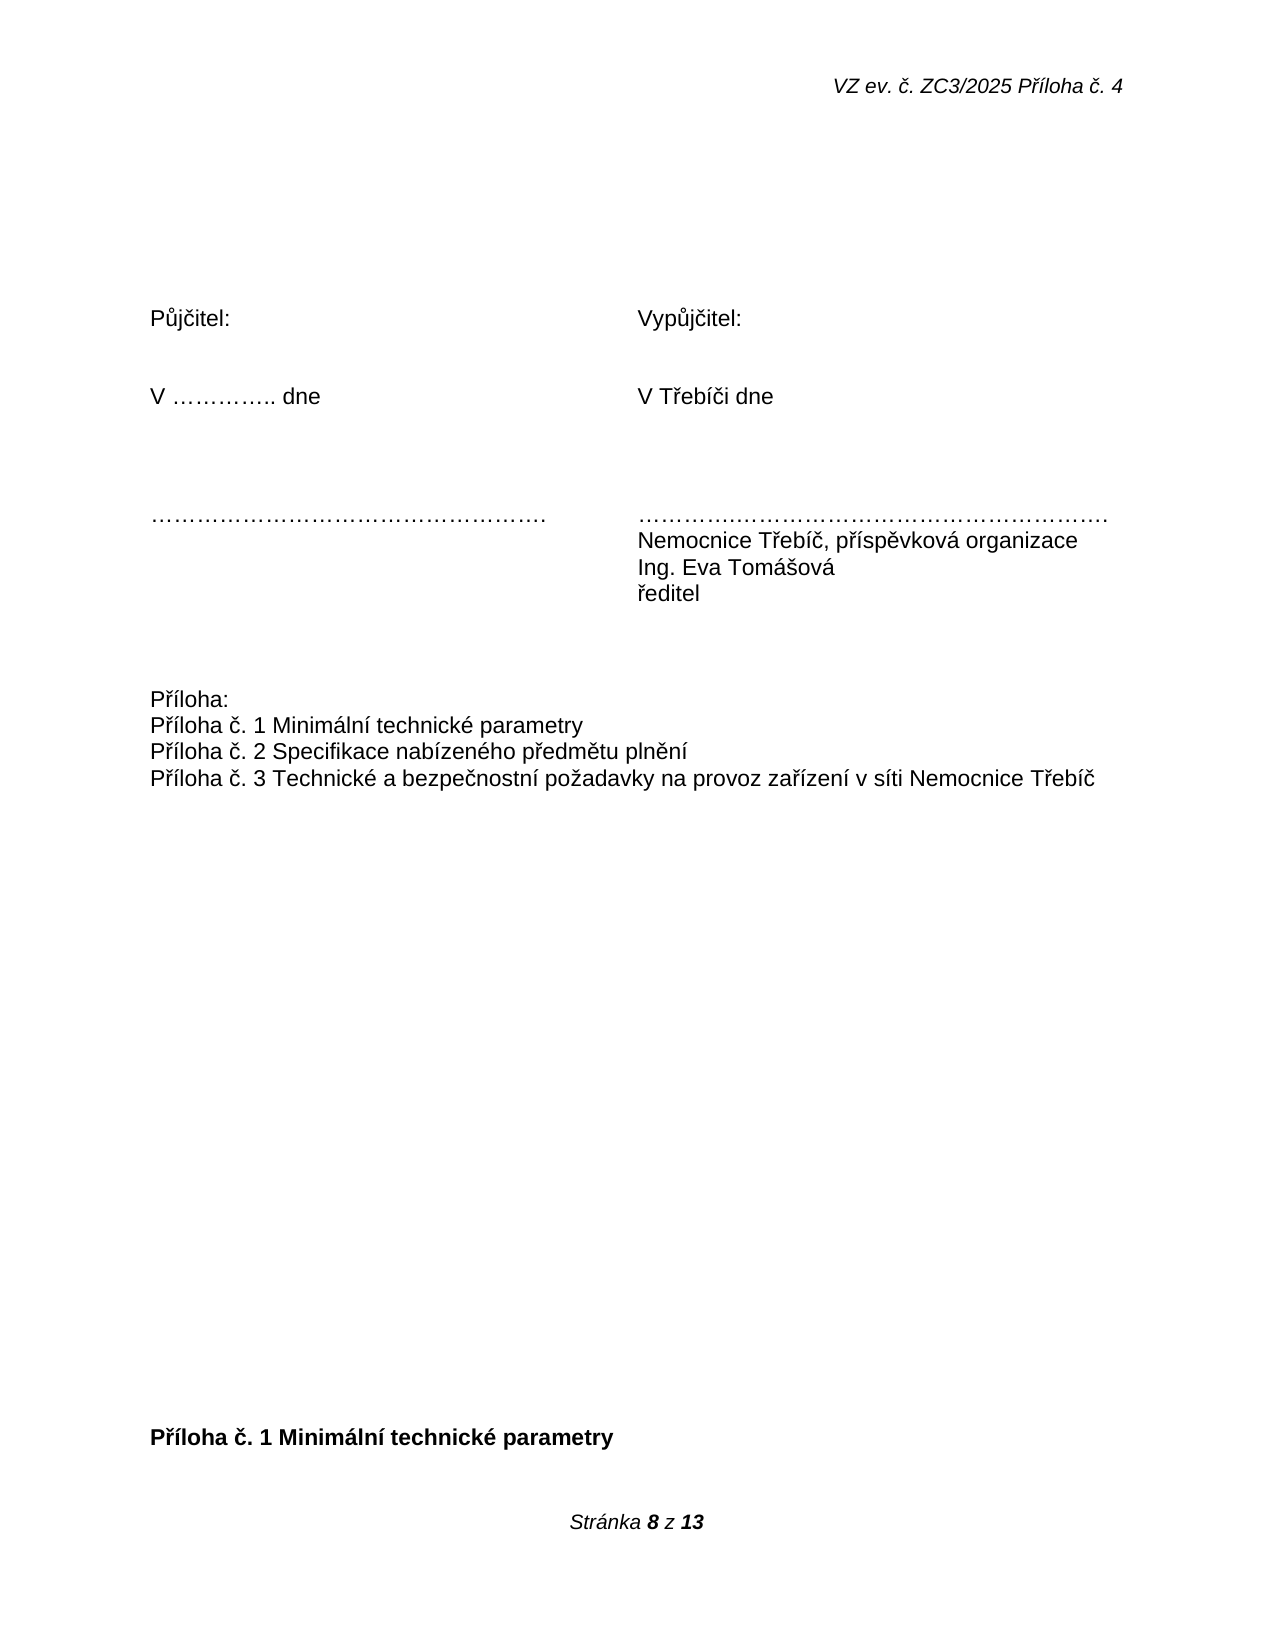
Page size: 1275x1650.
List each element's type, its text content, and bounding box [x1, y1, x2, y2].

text Příloha č. 2 Specifikace nabízeného předmětu plnění [150, 738, 1125, 764]
text Nemocnice Třebíč, příspěvková organizace [150, 527, 1125, 554]
text Příloha: [150, 686, 1125, 712]
text Ing. Eva Tomášová [150, 554, 1125, 580]
text ……………………………………………. ………….…………………………………………. [150, 501, 1125, 527]
text Příloha č. 1 Minimální technické parametry [150, 712, 1125, 738]
text ředitel [150, 580, 1125, 606]
text Příloha č. 3 Technické a bezpečnostní požadavky na provoz zařízení v síti Nemocnice Třebíč [150, 764, 1125, 791]
text Půjčitel: Vypůjčitel: [150, 305, 1125, 332]
text Příloha č. 1 Minimální technické parametry [150, 1423, 1125, 1450]
text V ………….. dne V Třebíči dne [150, 383, 1125, 409]
